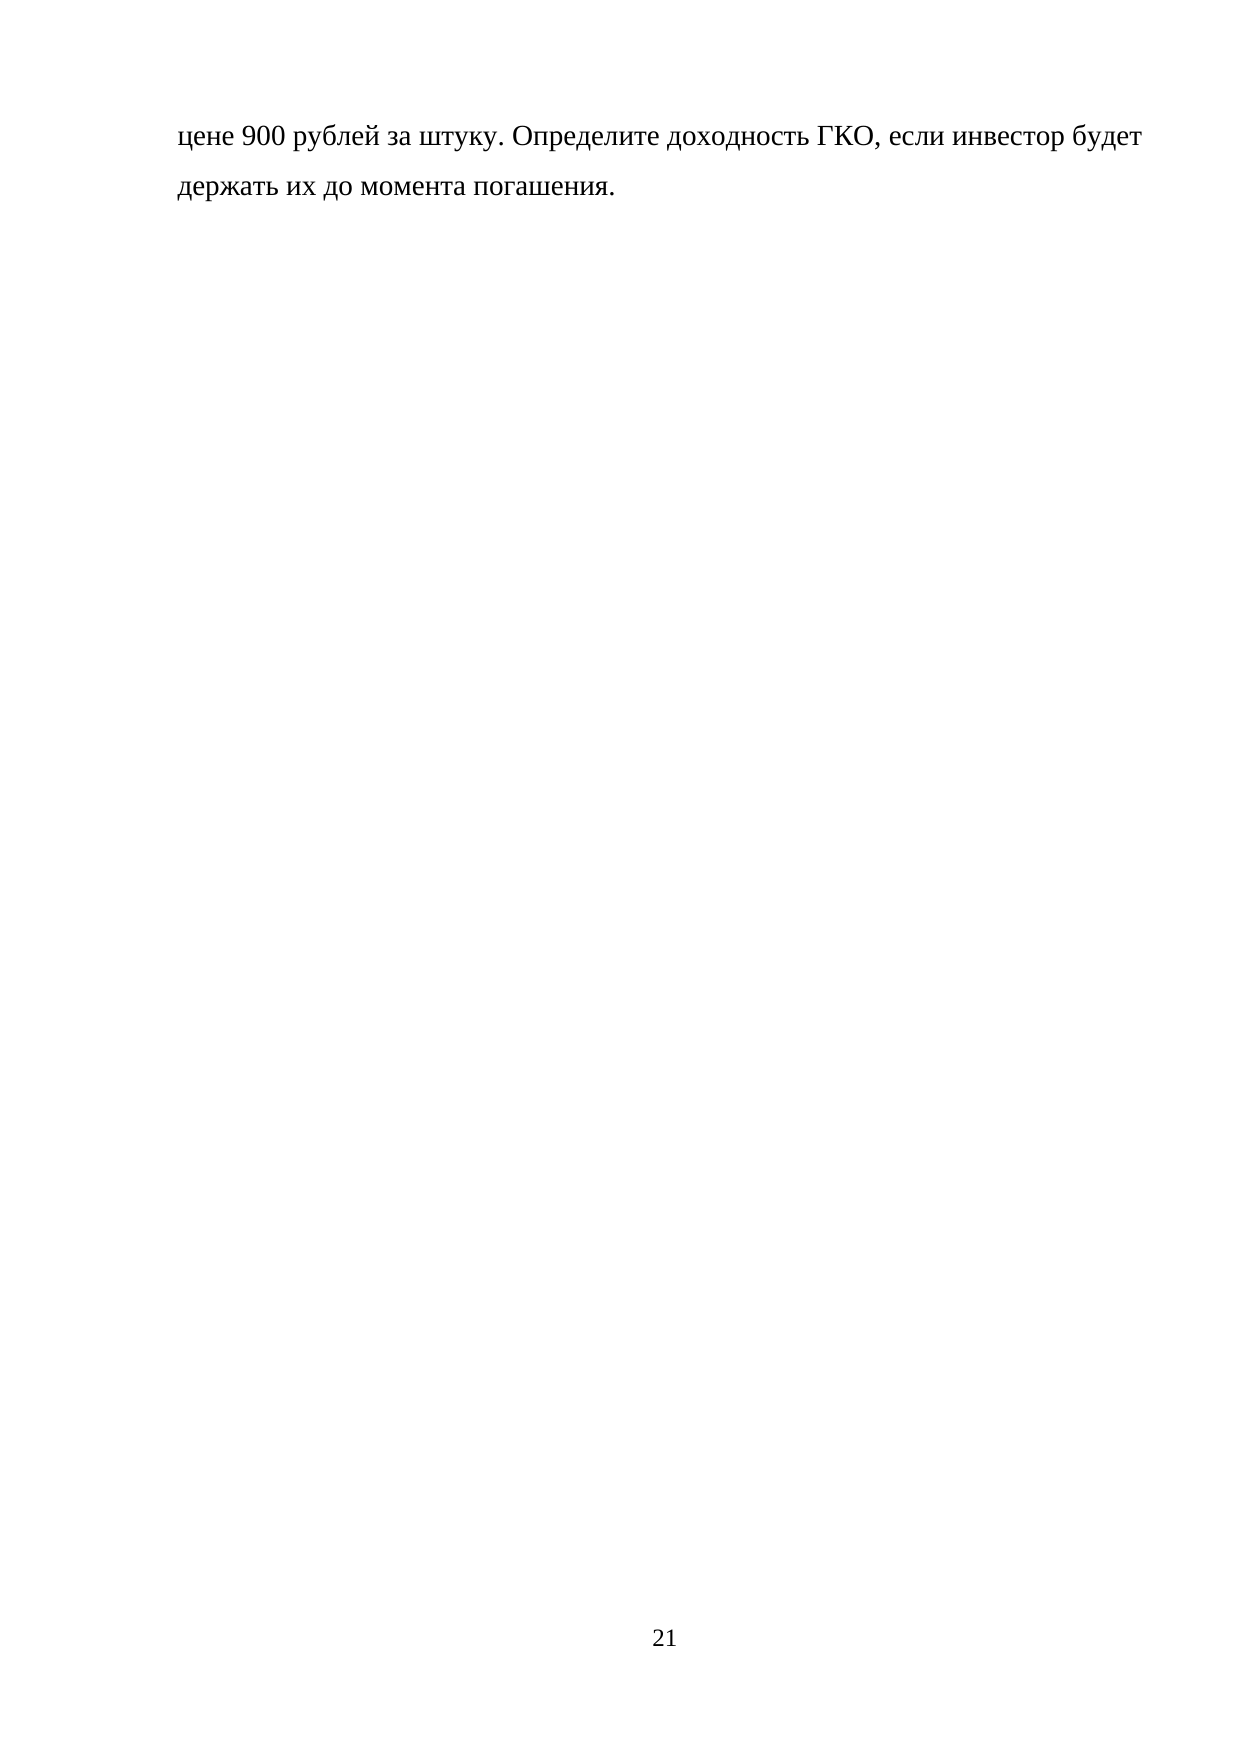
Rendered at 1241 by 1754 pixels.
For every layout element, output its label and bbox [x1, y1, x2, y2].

text [177, 118, 1152, 202]
